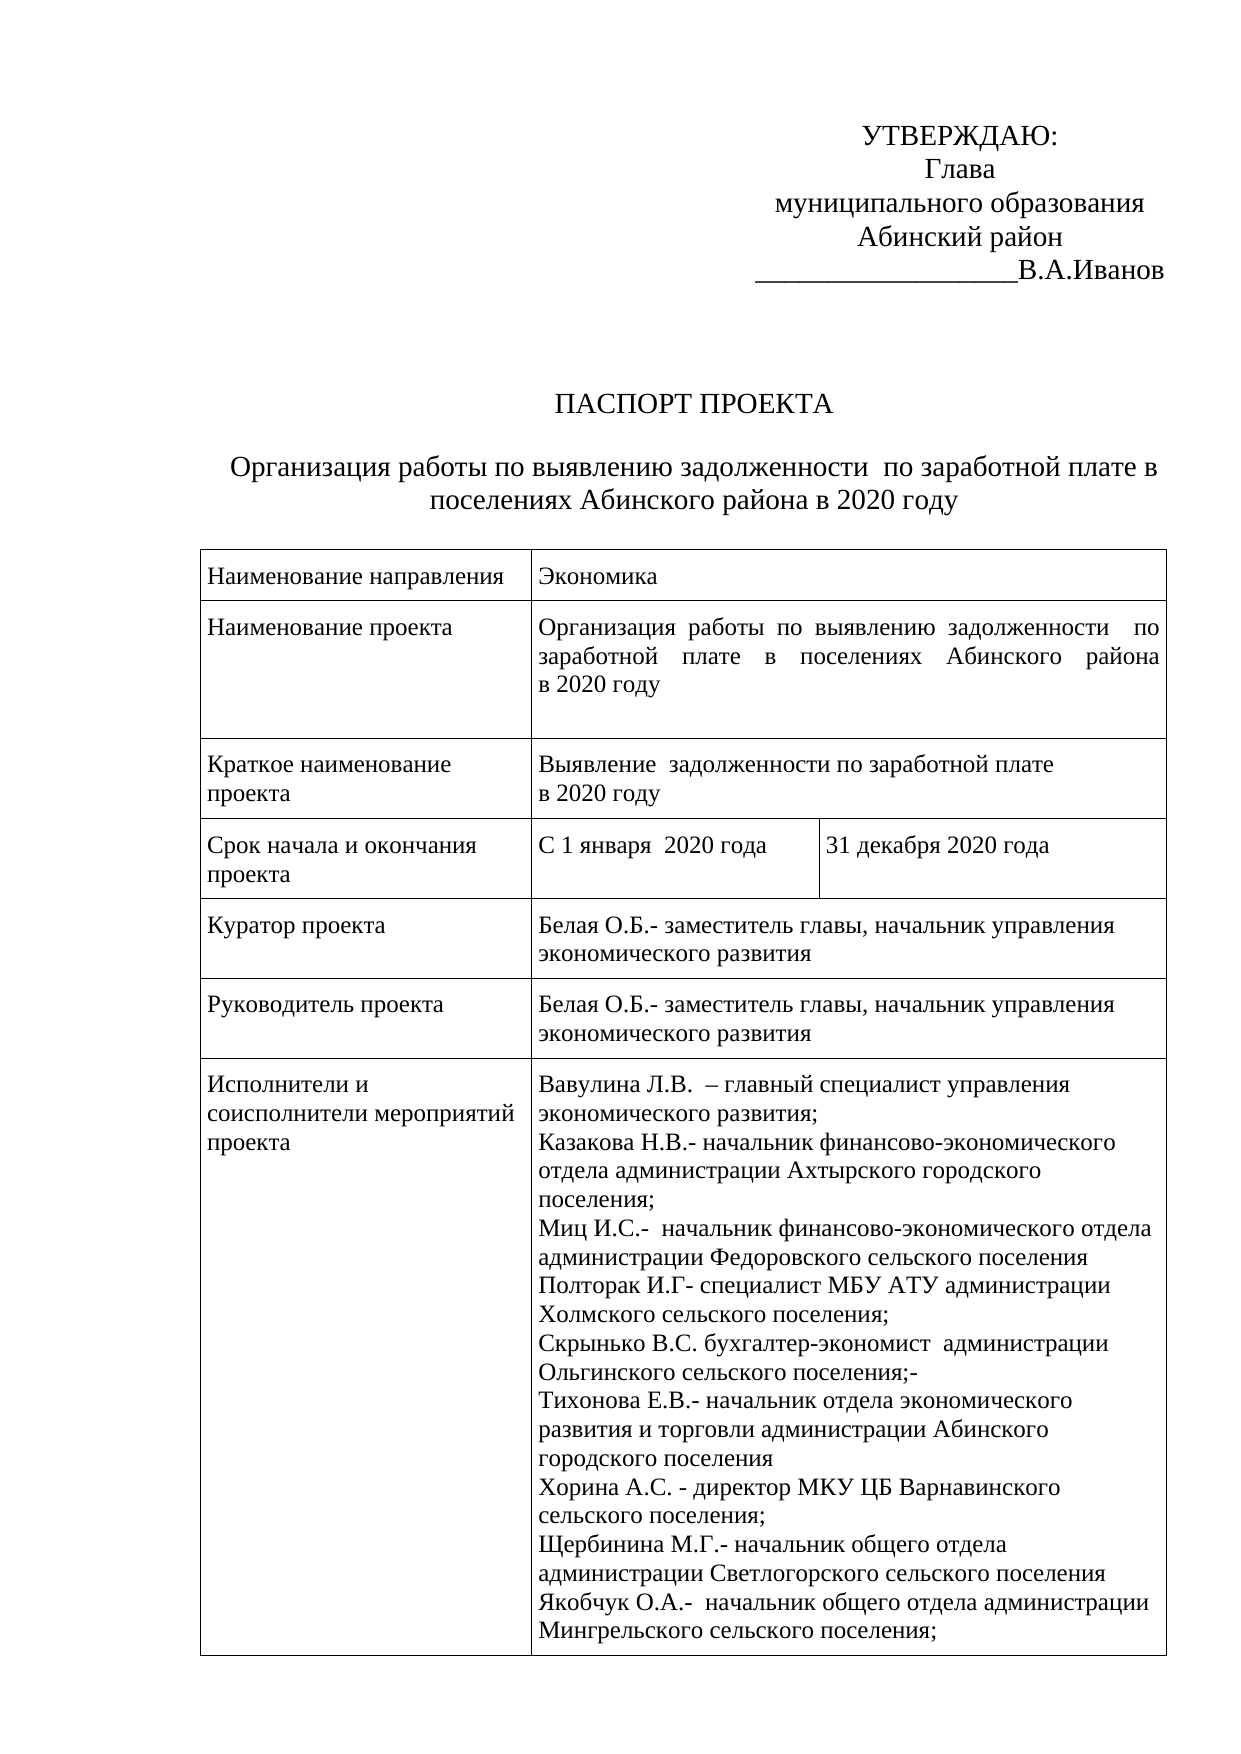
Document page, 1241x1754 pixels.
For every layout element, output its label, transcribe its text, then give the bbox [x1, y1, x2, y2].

table_header Экономика [532, 550, 1166, 600]
table_cell Выявление задолженности по заработной плате в 2020 году [532, 739, 1166, 818]
table_cell Белая О.Б.- заместитель главы, начальник управления экономического развития [532, 899, 1166, 978]
text УТВЕРЖДАЮ: [738, 118, 1181, 152]
table_cell Срок начала и окончания проекта [201, 819, 531, 898]
text Абинский район [738, 219, 1181, 252]
table_cell Куратор проекта [201, 899, 531, 978]
table_cell Руководитель проекта [201, 979, 531, 1058]
table_cell С 1 января 2020 года [532, 819, 819, 898]
table_cell Организация работы по выявлению задолженности по заработной плате в поселениях Абинского района в 2020 году [532, 601, 1166, 738]
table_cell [201, 1059, 531, 1655]
text __________________В.А.Иванов [738, 252, 1181, 286]
text муниципального образования [738, 185, 1181, 219]
table_cell Белая О.Б.- заместитель главы, начальник управления экономического развития [532, 979, 1166, 1058]
text ПАСПОРТ ПРОЕКТА [207, 386, 1181, 420]
text Организация работы по выявлению задолженности по заработной плате в поселениях Абинского района в 2020 году [207, 449, 1181, 516]
table_header Наименование направления [201, 550, 531, 600]
table_cell 31 декабря 2020 года [820, 819, 1166, 898]
table_cell Наименование проекта [201, 601, 531, 738]
text Глава [738, 152, 1181, 185]
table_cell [532, 1059, 1166, 1655]
table_cell Краткое наименование проекта [201, 739, 531, 818]
